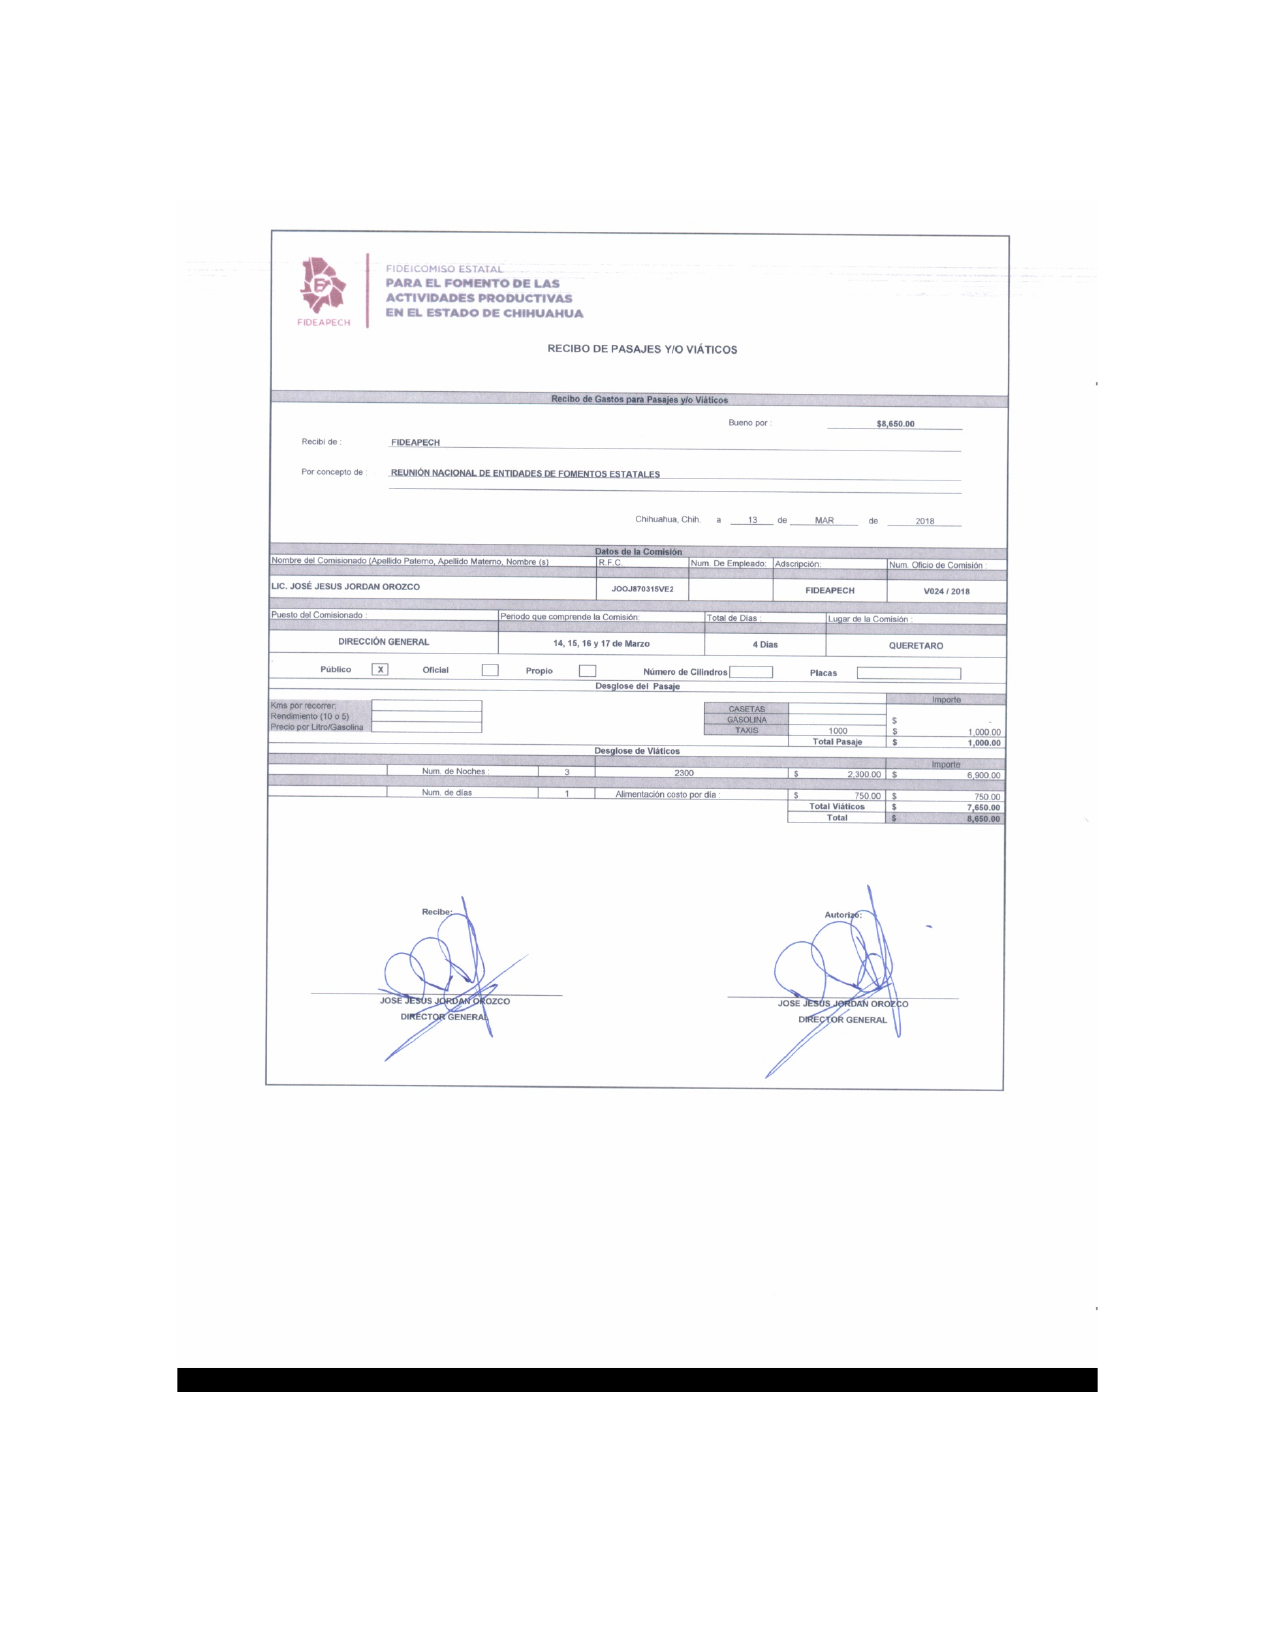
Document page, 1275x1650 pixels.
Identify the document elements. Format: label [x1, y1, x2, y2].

picture [177, 200, 1098, 1392]
